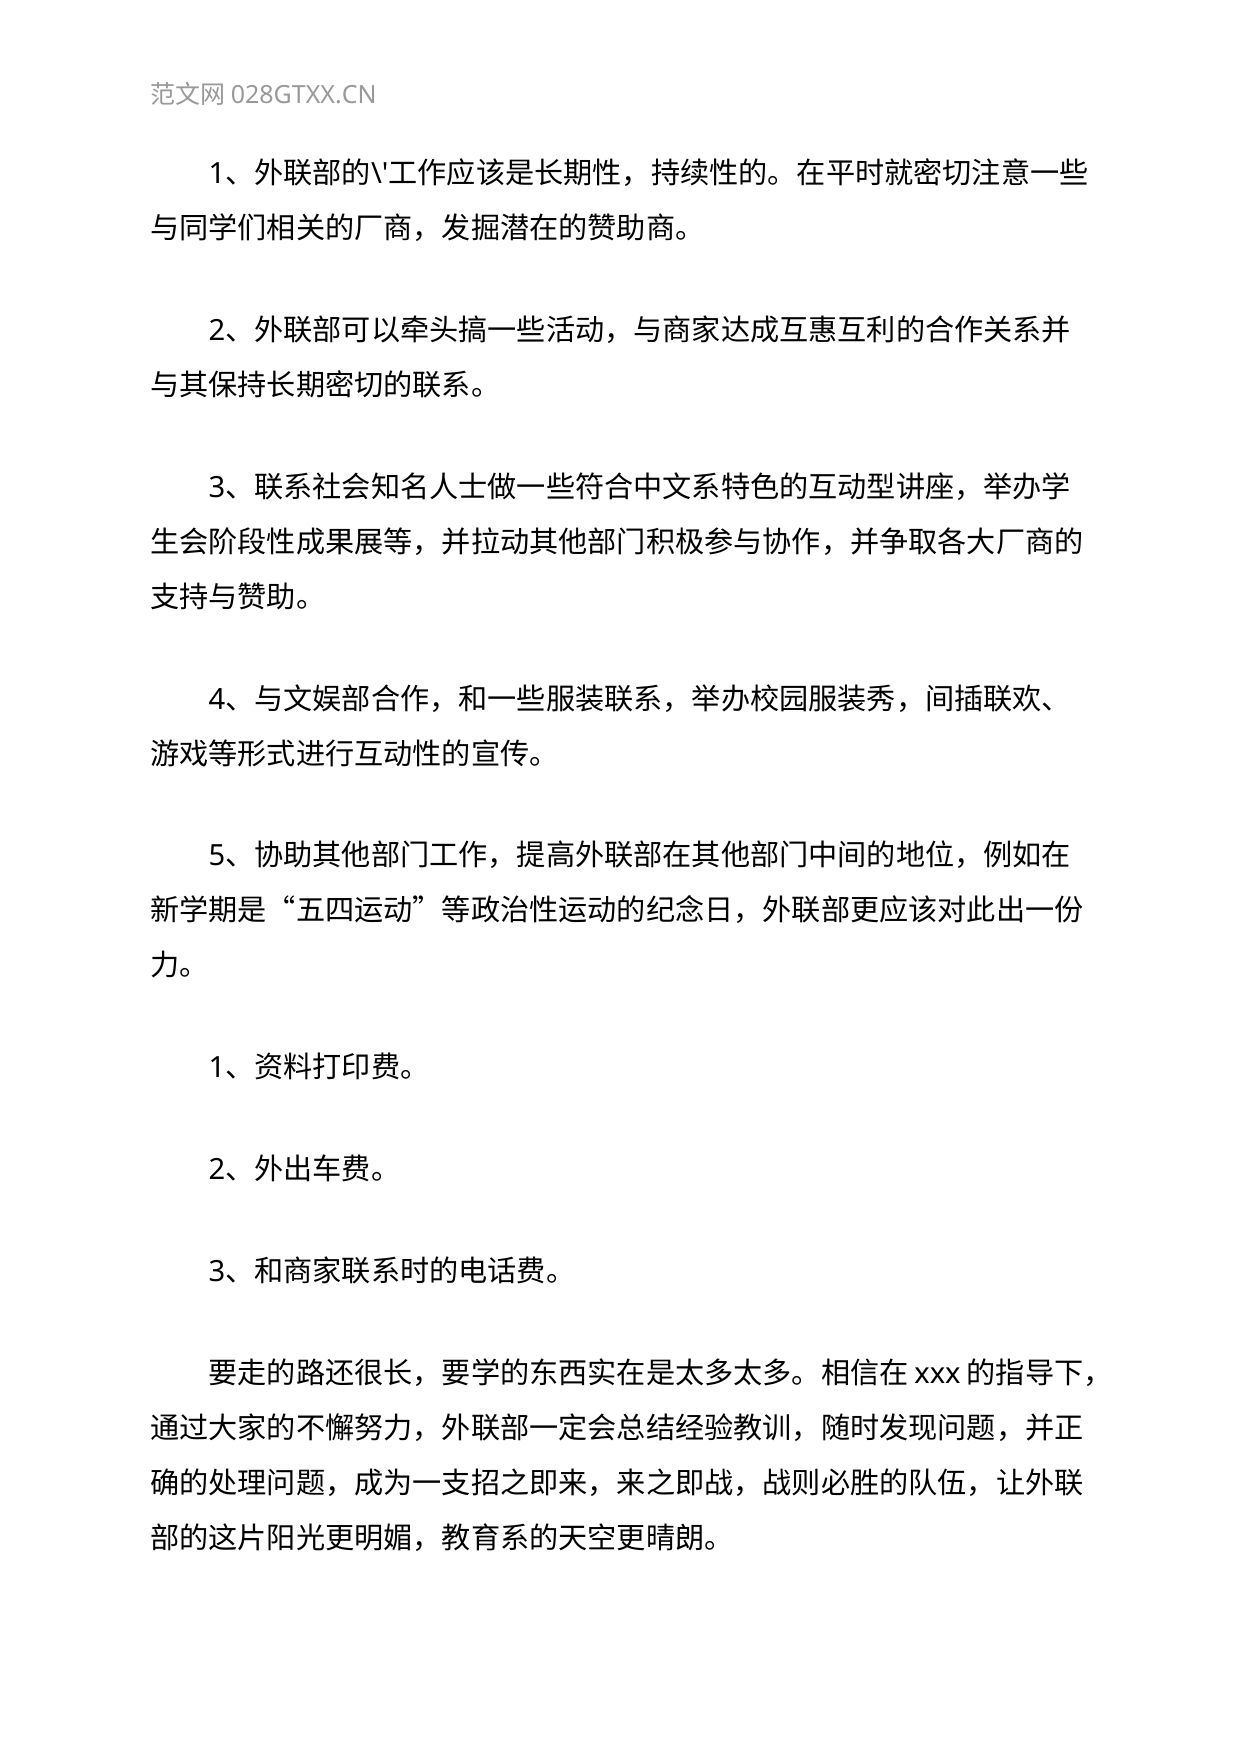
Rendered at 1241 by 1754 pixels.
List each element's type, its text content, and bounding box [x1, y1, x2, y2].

text 要走的路还很长，要学的东西实在是太多太多。相信在xxx的指导下，通过大家的不懈努力，外联部一定会总结经验教训，随时发现问题，并正确的处理问题，成为一支招之即来，来之即战，战则必胜的队伍，让外联部的这片阳光更明媚，教育系的天空更晴朗。 [150, 1349, 1090, 1557]
text 1、资料打印费。 [150, 1044, 1090, 1086]
text 1、外联部的\'工作应该是长期性，持续性的。在平时就密切注意一些与同学们相关的厂商，发掘潜在的赞助商。 [150, 150, 1090, 247]
text 2、外出车费。 [150, 1146, 1090, 1188]
text 2、外联部可以牵头搞一些活动，与商家达成互惠互利的合作关系并与其保持长期密切的联系。 [150, 307, 1090, 404]
text 4、与文娱部合作，和一些服装联系，举办校园服装秀，间插联欢、游戏等形式进行互动性的宣传。 [150, 675, 1090, 772]
text 5、协助其他部门工作，提高外联部在其他部门中间的地位，例如在新学期是“五四运动”等政治性运动的纪念日，外联部更应该对此出一份力。 [150, 832, 1090, 984]
text 3、联系社会知名人士做一些符合中文系特色的互动型讲座，举办学生会阶段性成果展等，并拉动其他部门积极参与协作，并争取各大厂商的支持与赞助。 [150, 463, 1090, 616]
text 3、和商家联系时的电话费。 [150, 1248, 1090, 1290]
